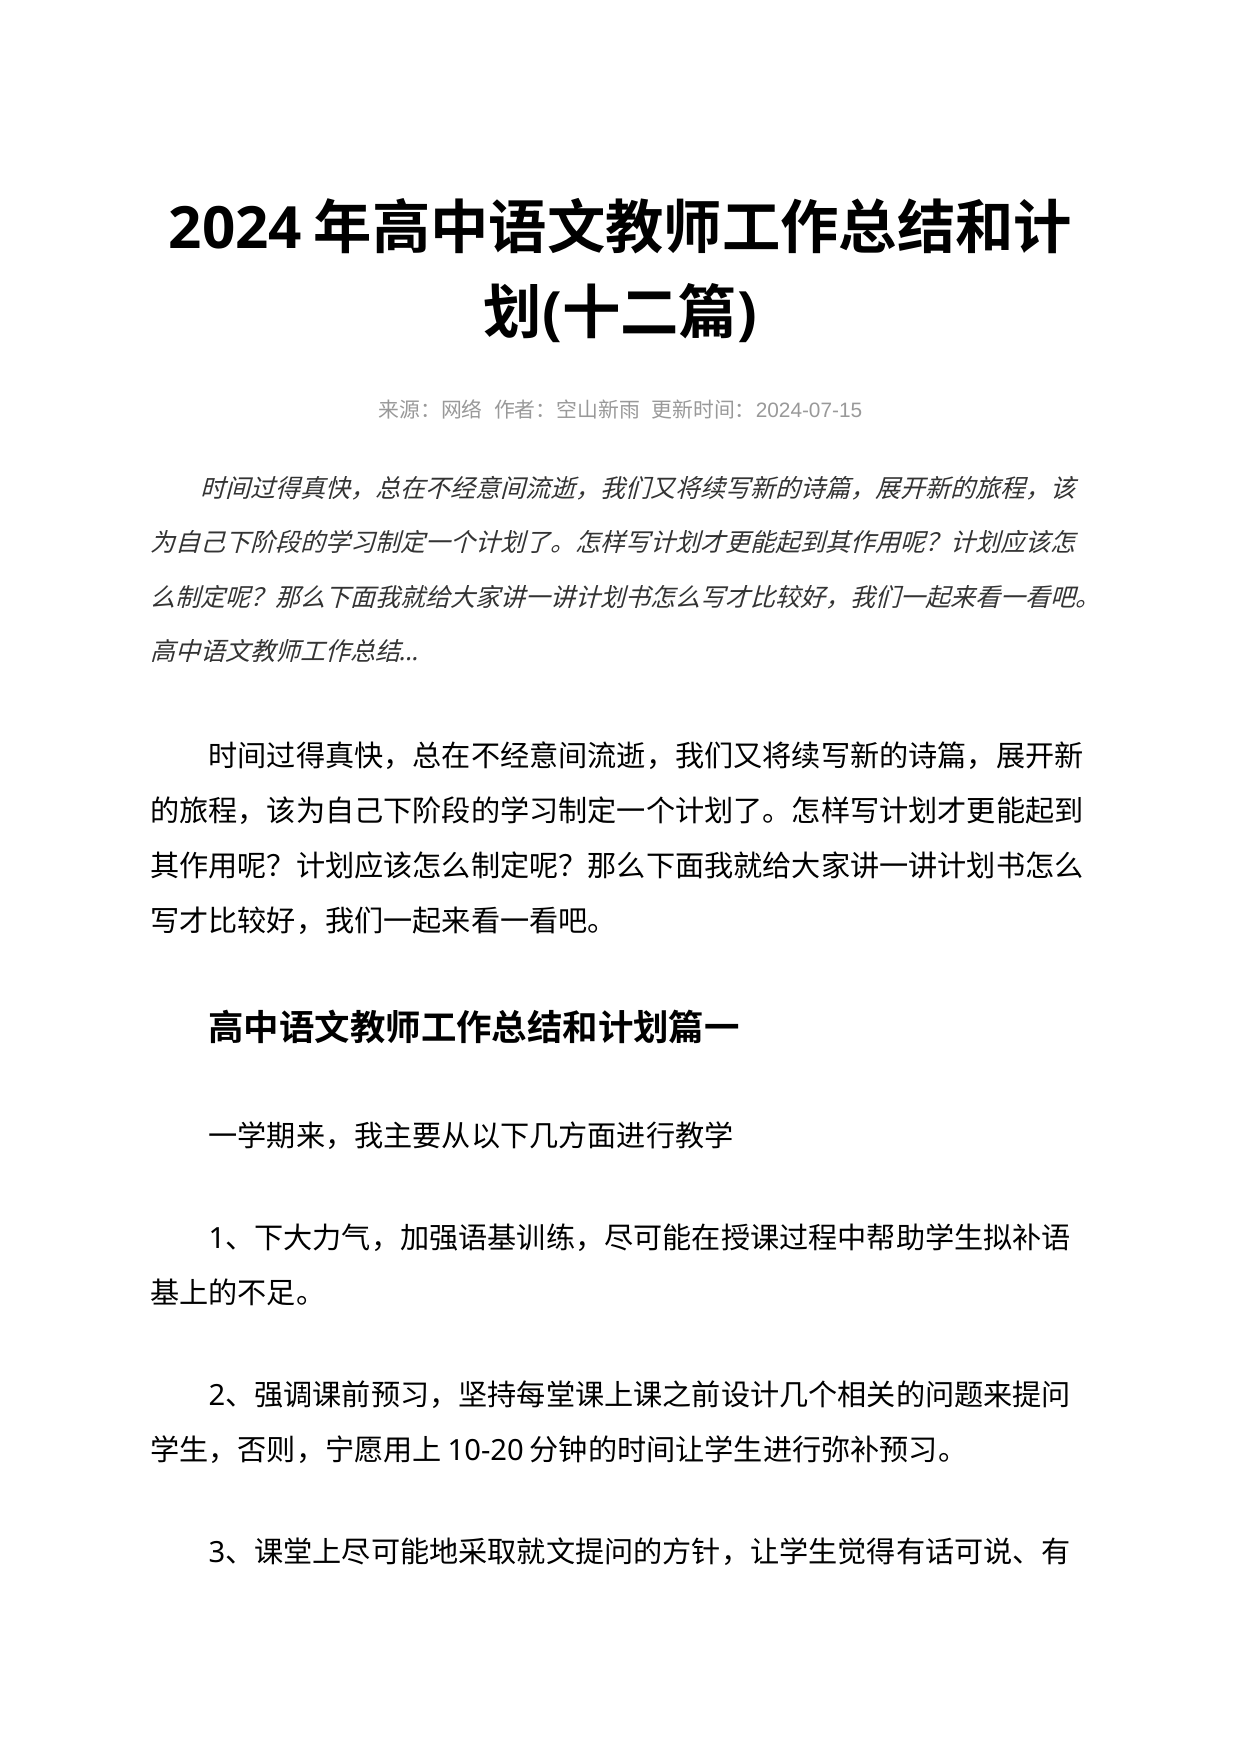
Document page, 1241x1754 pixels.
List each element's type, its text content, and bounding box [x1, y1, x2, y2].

text 1、下大力气，加强语基训练，尽可能在授课过程中帮助学生拟补语基上的不足。 [150, 1214, 1090, 1312]
text 一学期来，我主要从以下几方面进行教学 [150, 1113, 1090, 1155]
subtitle 2024年高中语文教师工作总结和计划(十二篇) [150, 181, 1090, 351]
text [150, 1528, 1090, 1571]
text 2、强调课前预习，坚持每堂课上课之前设计几个相关的问题来提问学生，否则，宁愿用上10-20分钟的时间让学生进行弥补预习。 [150, 1371, 1090, 1469]
text 时间过得真快，总在不经意间流逝，我们又将续写新的诗篇，展开新的旅程，该为自己下阶段的学习制定一个计划了。怎样写计划才更能起到其作用呢？计划应该怎么制定呢？那么下面我就给大家讲一讲计划书怎么写才比较好，我们一起来看一看吧。高中语文教师工作总结... [150, 468, 1090, 668]
text 来源：网络 作者：空山新雨 更新时间：2024-07-15 [150, 398, 1090, 422]
text 高中语文教师工作总结和计划篇一 [150, 999, 1090, 1051]
text 时间过得真快，总在不经意间流逝，我们又将续写新的诗篇，展开新的旅程，该为自己下阶段的学习制定一个计划了。怎样写计划才更能起到其作用呢？计划应该怎么制定呢？那么下面我就给大家讲一讲计划书怎么写才比较好，我们一起来看一看吧。 [150, 733, 1090, 940]
